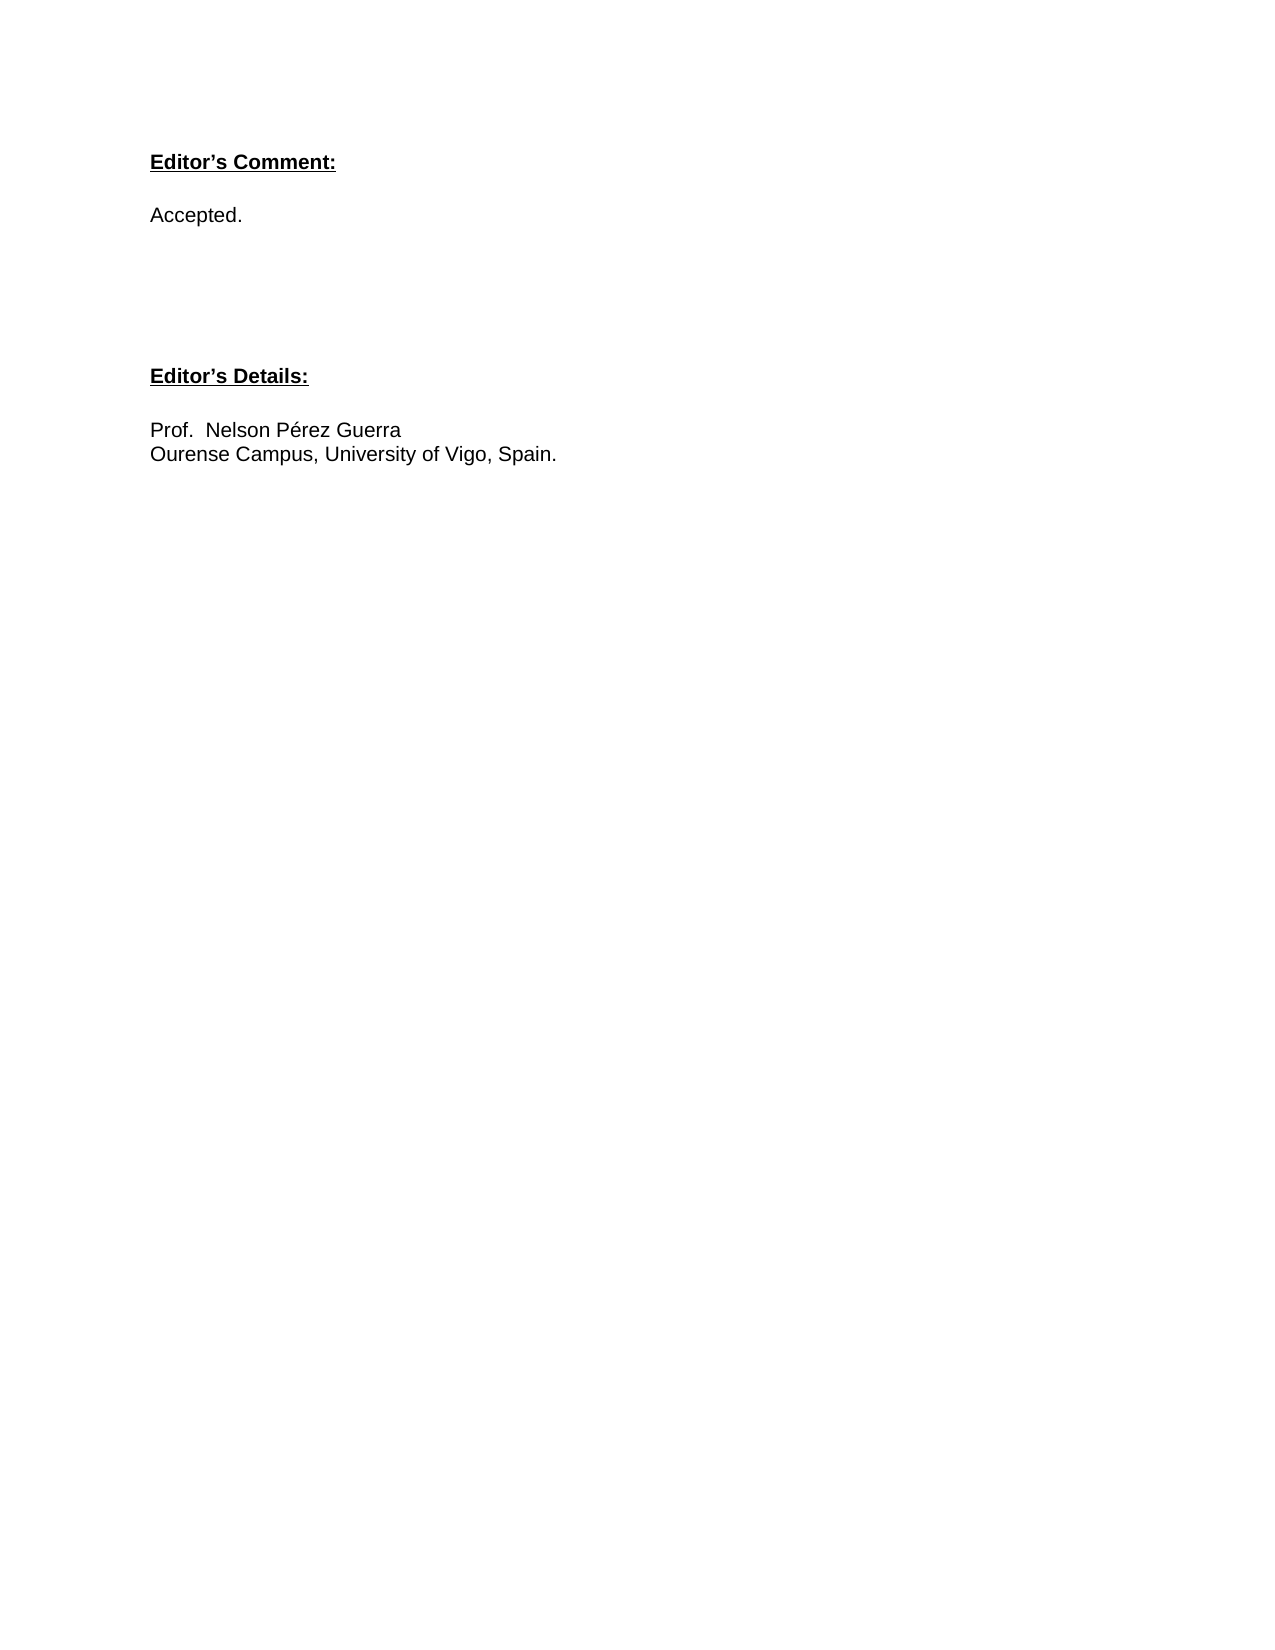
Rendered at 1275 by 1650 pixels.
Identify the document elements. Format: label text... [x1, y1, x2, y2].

text Editor’s Comment: [150, 150, 1125, 174]
text Accepted. [150, 203, 1125, 227]
text Ourense Campus, University of Vigo, Spain. [150, 441, 1125, 465]
text Editor’s Details: [150, 364, 1125, 388]
text Prof. Nelson Pérez Guerra [150, 417, 1125, 441]
